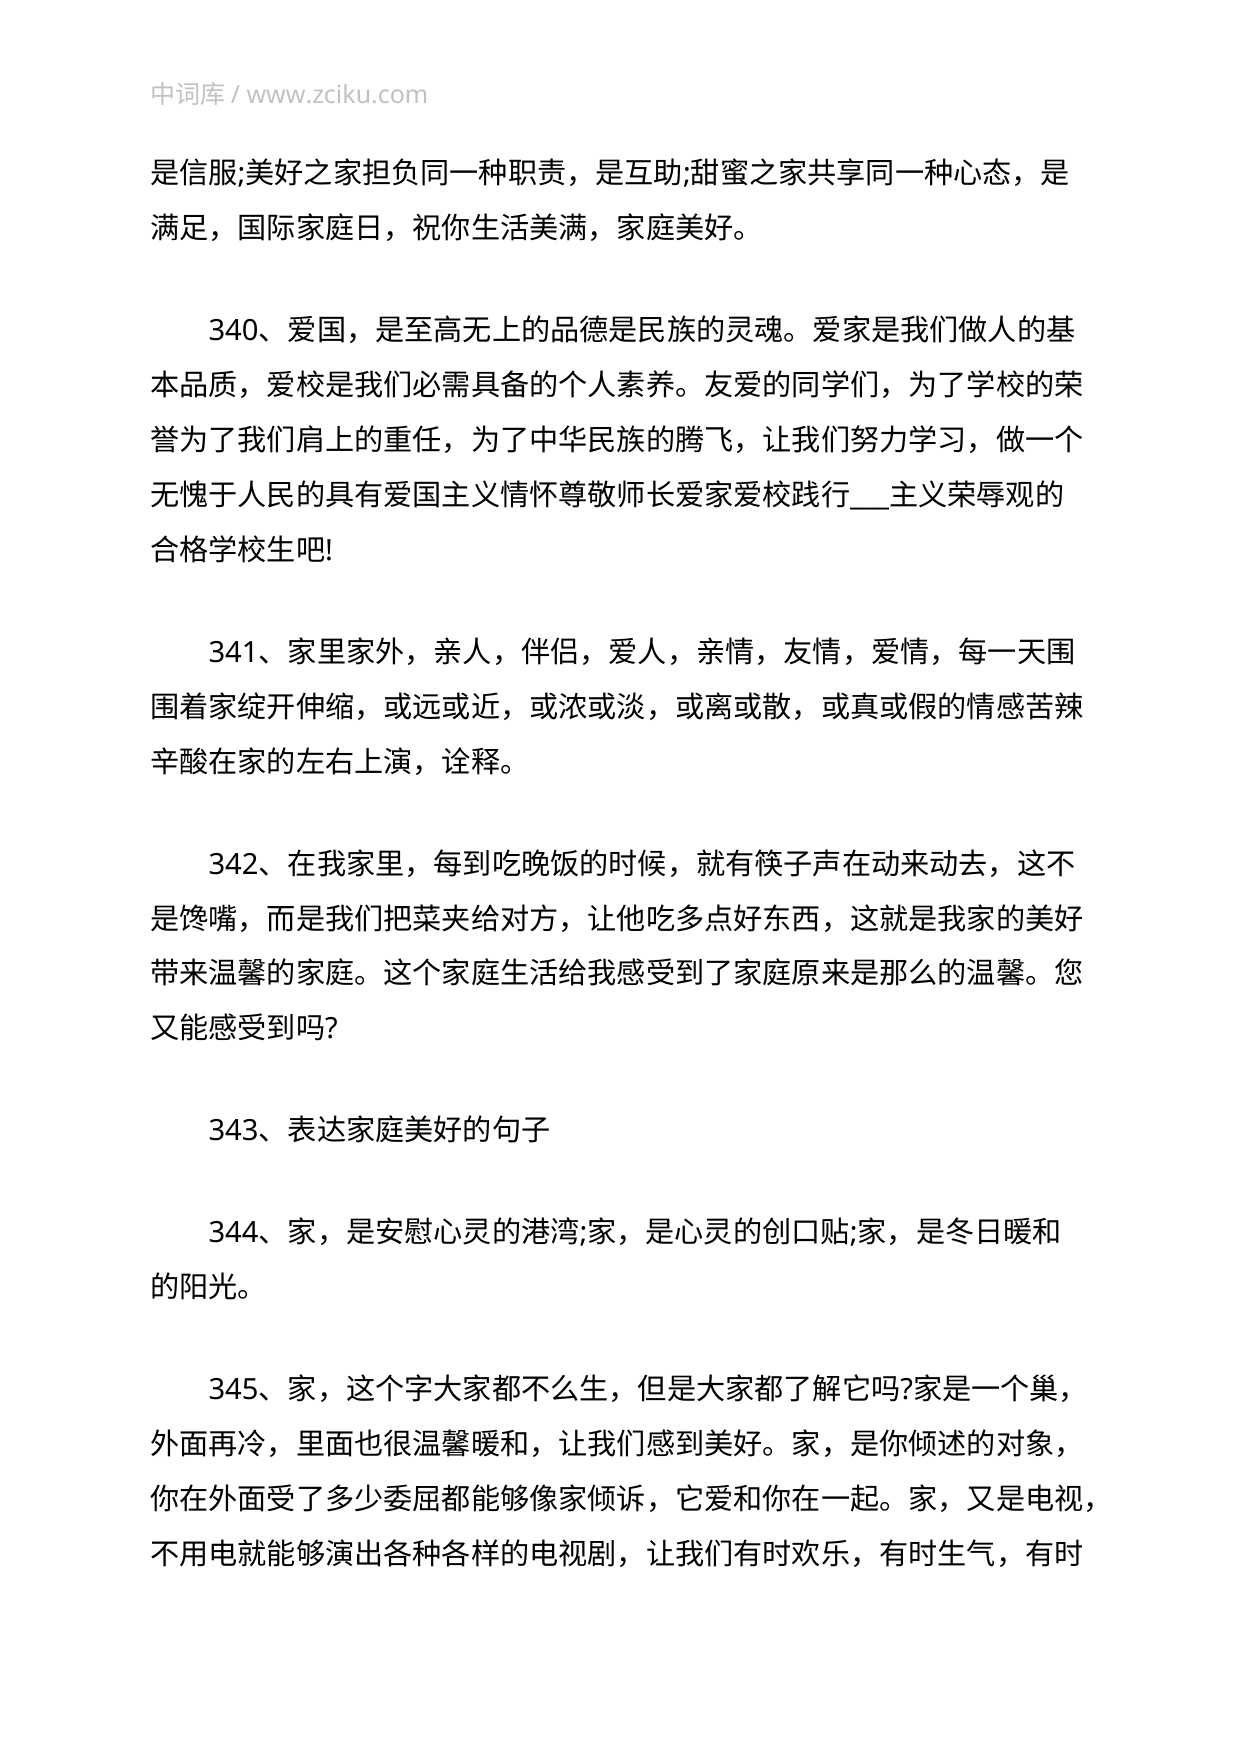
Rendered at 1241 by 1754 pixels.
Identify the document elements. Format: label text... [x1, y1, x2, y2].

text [150, 1366, 1090, 1573]
text 343、表达家庭美好的句子 [150, 1107, 1090, 1149]
text 341、家里家外，亲人，伴侣，爱人，亲情，友情，爱情，每一天围围着家绽开伸缩，或远或近，或浓或淡，或离或散，或真或假的情感苦辣辛酸在家的左右上演，诠释。 [150, 628, 1090, 781]
text 344、家，是安慰心灵的港湾;家，是心灵的创口贴;家，是冬日暖和的阳光。 [150, 1209, 1090, 1306]
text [150, 150, 1090, 247]
text 342、在我家里，每到吃晚饭的时候，就有筷子声在动来动去，这不是馋嘴，而是我们把菜夹给对方，让他吃多点好东西，这就是我家的美好带来温馨的家庭。这个家庭生活给我感受到了家庭原来是那么的温馨。您又能感受到吗? [150, 840, 1090, 1047]
text 340、爱国，是至高无上的品德是民族的灵魂。爱家是我们做人的基本品质，爱校是我们必需具备的个人素养。友爱的同学们，为了学校的荣誉为了我们肩上的重任，为了中华民族的腾飞，让我们努力学习，做一个无愧于人民的具有爱国主义情怀尊敬师长爱家爱校践行___主义荣辱观的合格学校生吧! [150, 307, 1090, 569]
